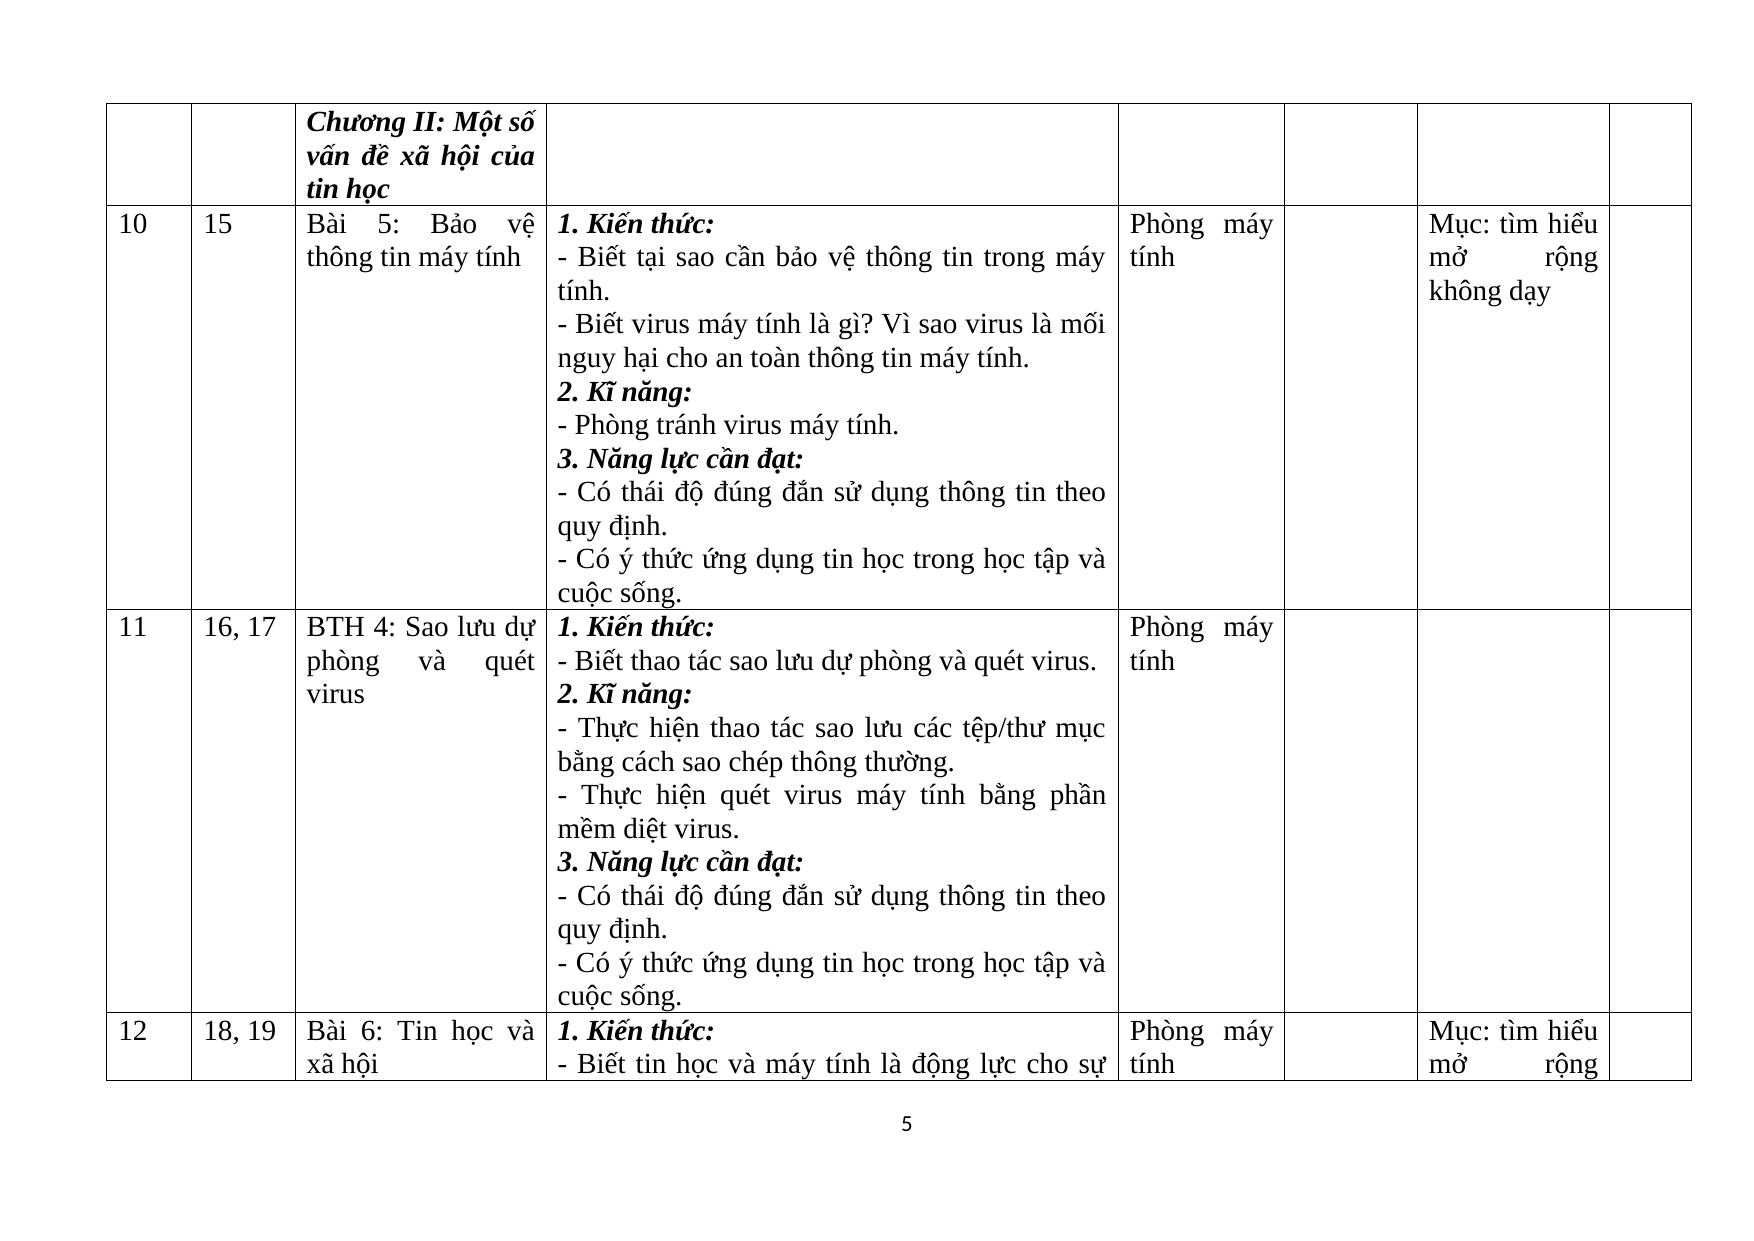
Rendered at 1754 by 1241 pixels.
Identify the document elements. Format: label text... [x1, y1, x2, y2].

table_cell 15 [192, 206, 295, 608]
table_cell Chương II: Một số vấn đề xã hội của tin học [296, 104, 546, 205]
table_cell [296, 1013, 546, 1080]
table_cell 18, 19 [192, 1013, 295, 1080]
table_cell [1119, 104, 1284, 205]
table_cell [1285, 206, 1417, 608]
table_cell 11 [107, 610, 191, 1012]
table_cell Mục: tìm hiểu mở rộng không dạy [1418, 206, 1609, 608]
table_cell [1418, 1013, 1609, 1080]
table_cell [547, 1013, 1118, 1080]
table_cell [1610, 206, 1691, 608]
table_cell [1610, 1013, 1691, 1080]
table_cell 16, 17 [192, 610, 295, 1012]
table_cell [1285, 1013, 1417, 1080]
table_cell [1285, 104, 1417, 205]
table_cell [192, 104, 295, 205]
table_cell [107, 104, 191, 205]
table_cell 12 [107, 1013, 191, 1080]
table_cell Phòng máy tính [1119, 1013, 1284, 1080]
table_cell 10 [107, 206, 191, 608]
table_cell [1610, 104, 1691, 205]
table_cell [1610, 610, 1691, 1012]
table_cell [1285, 610, 1417, 1012]
table_cell [1418, 610, 1609, 1012]
table_cell Phòng máy tính [1119, 610, 1284, 1012]
table_cell 1. Kiến thức: - Biết thao tác sao lưu dự phòng và quét virus. 2. Kĩ năng: - Thực hiện thao tác sao lưu các tệp/thư mục bằng cách sao chép thông thường. - Thực hiện quét virus máy tính bằng phần mềm diệt virus. 3. Năng lực cần đạt: - Có thái độ đúng đắn sử dụng thông tin theo quy định. - Có ý thức ứng dụng tin học trong học tập và cuộc sống. [547, 610, 1118, 1012]
table_cell 1. Kiến thức: - Biết tại sao cần bảo vệ thông tin trong máy tính. - Biết virus máy tính là gì? Vì sao virus là mối nguy hại cho an toàn thông tin máy tính. 2. Kĩ năng: - Phòng tránh virus máy tính. 3. Năng lực cần đạt: - Có thái độ đúng đắn sử dụng thông tin theo quy định. - Có ý thức ứng dụng tin học trong học tập và cuộc sống. [547, 206, 1118, 608]
table_cell Phòng máy tính [1119, 206, 1284, 608]
table_cell [547, 104, 1118, 205]
table_cell Bài 5: Bảo vệ thông tin máy tính [296, 206, 546, 608]
table_cell [1418, 104, 1609, 205]
table_cell BTH 4: Sao lưu dự phòng và quét virus [296, 610, 546, 1012]
